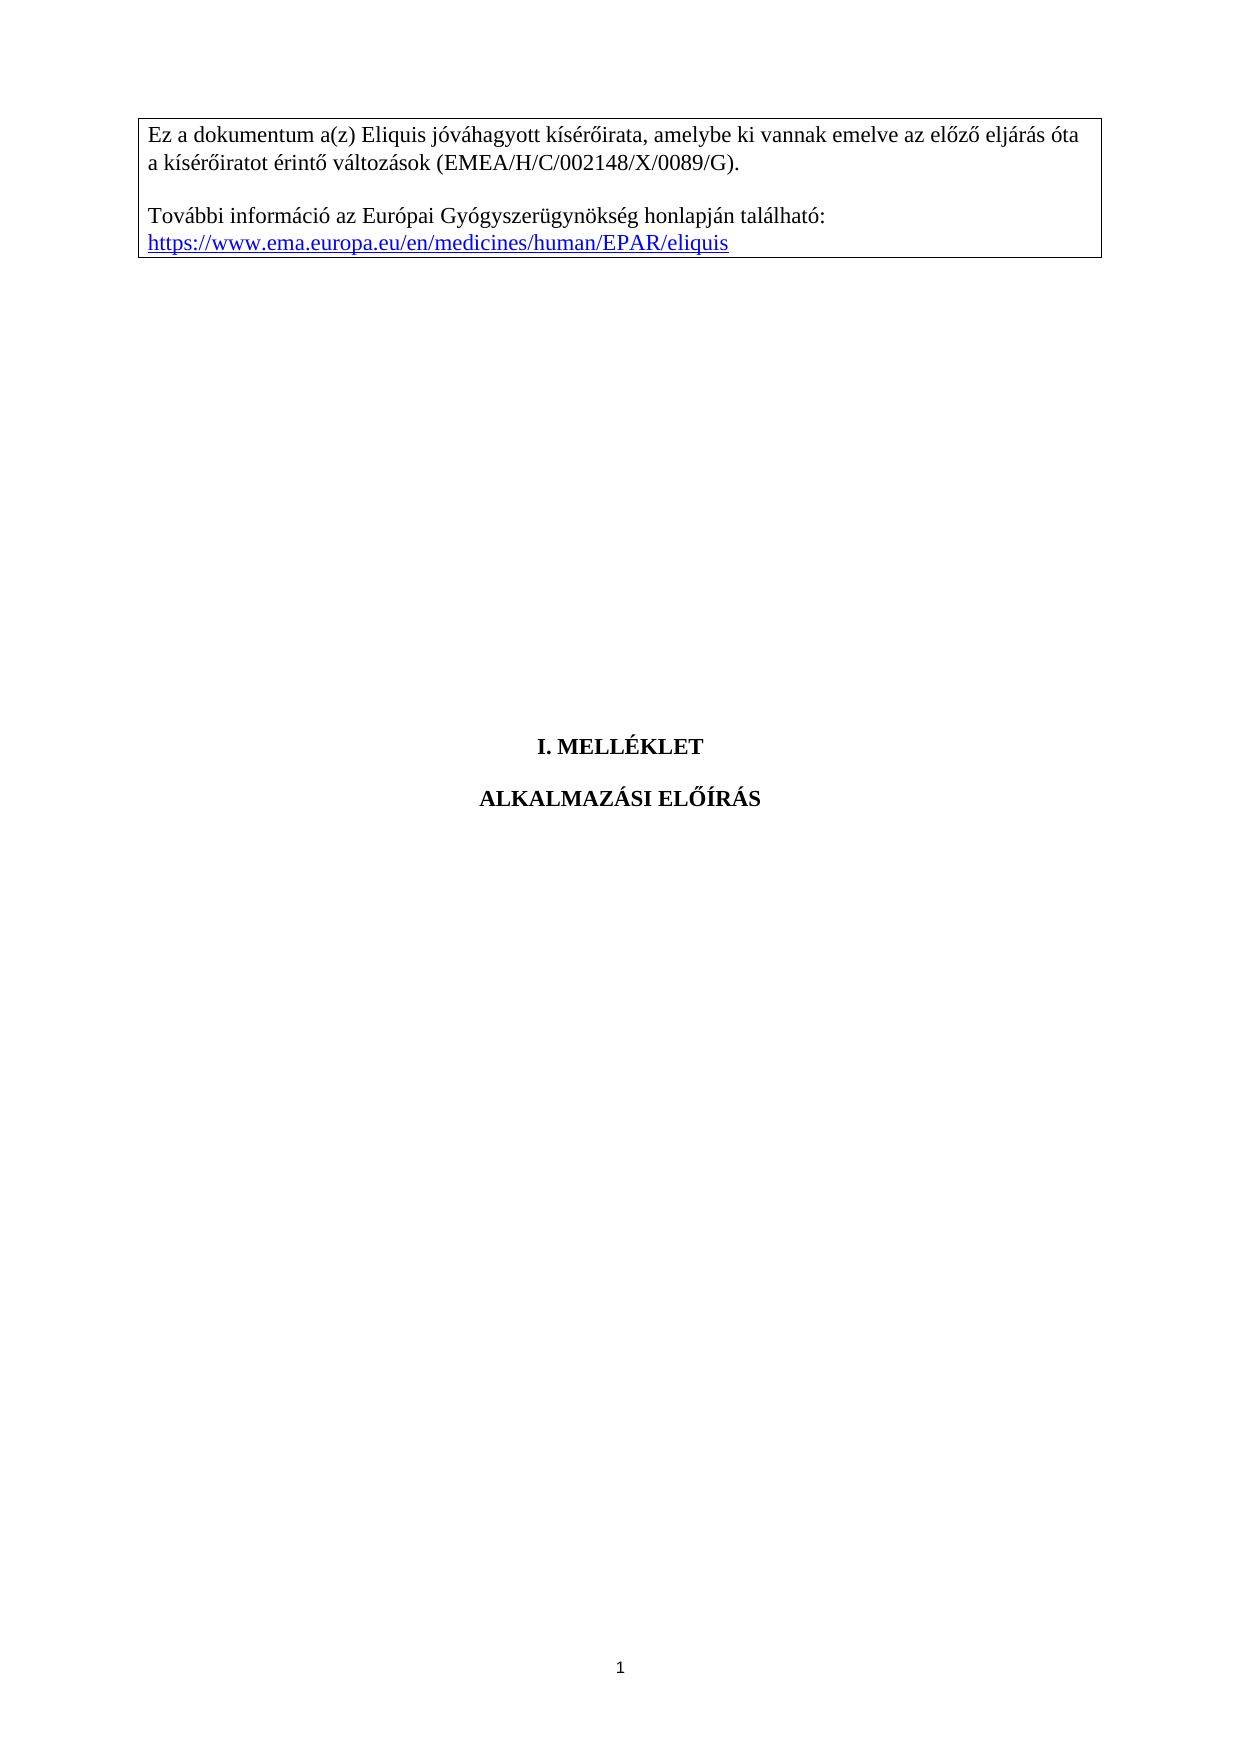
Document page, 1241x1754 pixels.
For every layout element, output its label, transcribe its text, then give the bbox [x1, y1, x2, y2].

text További információ az Európai Gyógyszerügynökség honlapján található: https://www.ema.europa.eu/en/medicines/human/EPAR/eliquis [139, 199, 1101, 257]
text I. MELLÉKLET [148, 733, 1093, 759]
subtitle ALKALMAZÁSI ELŐÍRÁS [148, 785, 1093, 812]
text Ez a dokumentum a(z) Eliquis jóváhagyott kísérőirata, amelybe ki vannak emelve az előző eljárás óta a kísérőiratot érintő változások (EMEA/H/C/002148/X/0089/G). [139, 119, 1101, 175]
